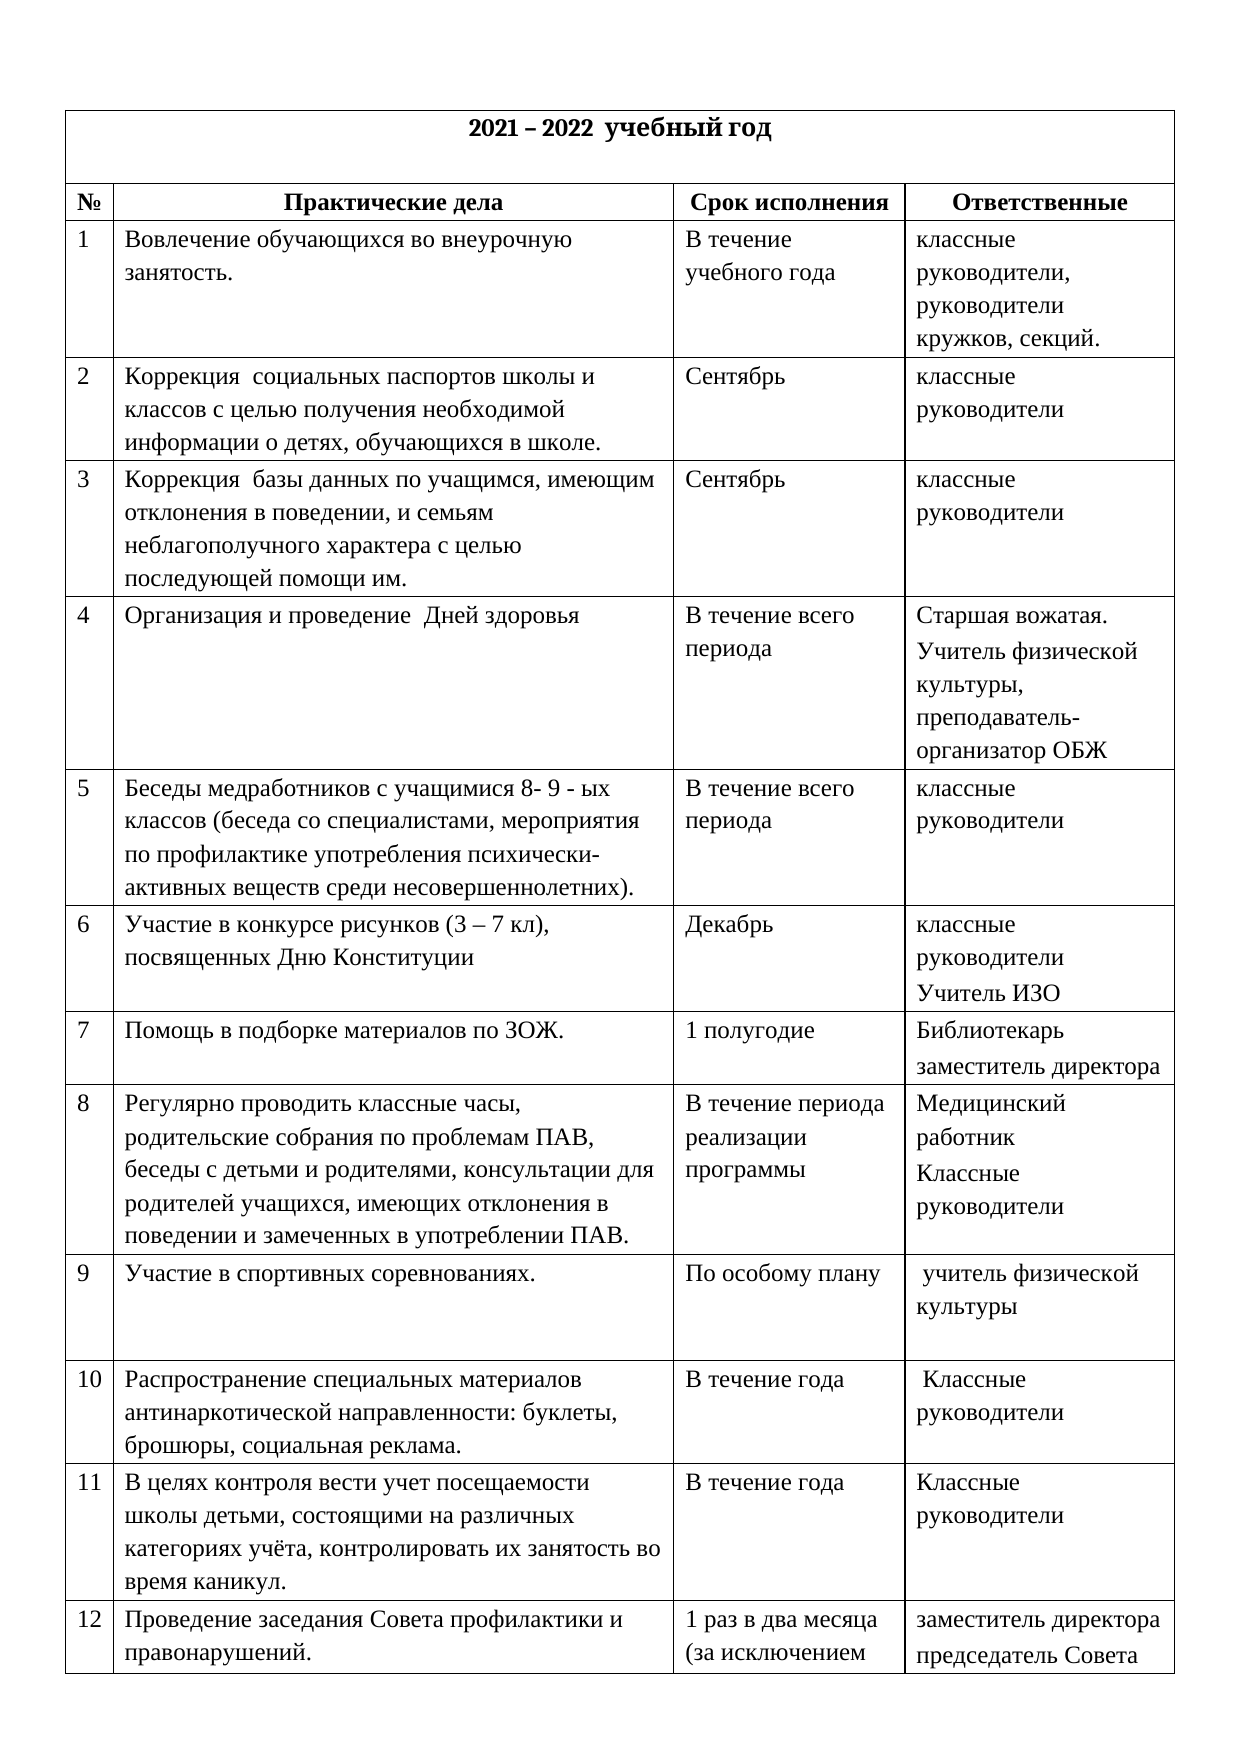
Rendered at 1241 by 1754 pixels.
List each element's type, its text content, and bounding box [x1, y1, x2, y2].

table_cell классные руководители [906, 461, 1174, 596]
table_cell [906, 1601, 1174, 1673]
table_cell классные руководители [906, 770, 1174, 905]
table_cell Сентябрь [674, 461, 904, 596]
table_cell Коррекция базы данных по учащимся, имеющим отклонения в поведении, и семьям неблагополучного характера с целью последующей помощи им. [114, 461, 673, 596]
table_cell 7 [66, 1012, 113, 1084]
table_cell Практические дела [114, 184, 673, 220]
table_cell классные руководители Учитель ИЗО [906, 906, 1174, 1011]
table_cell По особому плану [674, 1255, 904, 1360]
table_cell Сентябрь [674, 358, 904, 460]
table_cell 12 [66, 1601, 113, 1673]
table_cell Старшая вожатая. Учитель физической культуры, преподаватель-организатор ОБЖ [906, 597, 1174, 768]
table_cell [674, 1601, 904, 1673]
table_cell 2 [66, 358, 113, 460]
table_cell 3 [66, 461, 113, 596]
table_cell № [66, 184, 113, 220]
table_cell В течение учебного года [674, 221, 904, 357]
table_cell 10 [66, 1361, 113, 1463]
table_cell Ответственные [906, 184, 1174, 220]
table_cell В течение всего периода [674, 770, 904, 905]
table_cell Коррекция социальных паспортов школы и классов с целью получения необходимой информации о детях, обучающихся в школе. [114, 358, 673, 460]
table_cell Регулярно проводить классные часы, родительские собрания по проблемам ПАВ, беседы с детьми и родителями, консультации для родителей учащихся, имеющих отклонения в поведении и замеченных в употреблении ПАВ. [114, 1085, 673, 1254]
table_cell Организация и проведение Дней здоровья [114, 597, 673, 768]
table_cell Библиотекарь заместитель директора [906, 1012, 1174, 1084]
table_cell Распространение специальных материалов антинаркотической направленности: буклеты, брошюры, социальная реклама. [114, 1361, 673, 1463]
table_cell Вовлечение обучающихся во внеурочную занятость. [114, 221, 673, 357]
table_cell 11 [66, 1464, 113, 1599]
table_cell В течение периода реализации программы [674, 1085, 904, 1254]
table_cell классные руководители, руководители кружков, секций. [906, 221, 1174, 357]
table_cell учитель физической культуры [906, 1255, 1174, 1360]
table_cell Помощь в подборке материалов по ЗОЖ. [114, 1012, 673, 1084]
table_cell 5 [66, 770, 113, 905]
table_cell классные руководители [906, 358, 1174, 460]
table_cell Участие в конкурсе рисунков (3 – 7 кл), посвященных Дню Конституции [114, 906, 673, 1011]
table_cell 4 [66, 597, 113, 768]
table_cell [114, 1601, 673, 1673]
table_cell Срок исполнения [674, 184, 904, 220]
table_cell 1 полугодие [674, 1012, 904, 1084]
table_cell Классные руководители [906, 1361, 1174, 1463]
table_cell Участие в спортивных соревнованиях. [114, 1255, 673, 1360]
table_cell 8 [66, 1085, 113, 1254]
table_cell В течение года [674, 1464, 904, 1599]
table_header 2021 – 2022 учебный год [66, 111, 1174, 183]
table_cell 1 [66, 221, 113, 357]
table_cell 9 [66, 1255, 113, 1360]
table_cell 6 [66, 906, 113, 1011]
table_cell Беседы медработников с учащимися 8- 9 - ых классов (беседа со специалистами, мероприятия по профилактике употребления психически-активных веществ среди несовершеннолетних). [114, 770, 673, 905]
table_cell В течение года [674, 1361, 904, 1463]
table_cell В целях контроля вести учет посещаемости школы детьми, состоящими на различных категориях учёта, контролировать их занятость во время каникул. [114, 1464, 673, 1599]
table_cell Медицинский работник Классные руководители [906, 1085, 1174, 1254]
table_cell Классные руководители [906, 1464, 1174, 1599]
table_cell Декабрь [674, 906, 904, 1011]
table_cell В течение всего периода [674, 597, 904, 768]
